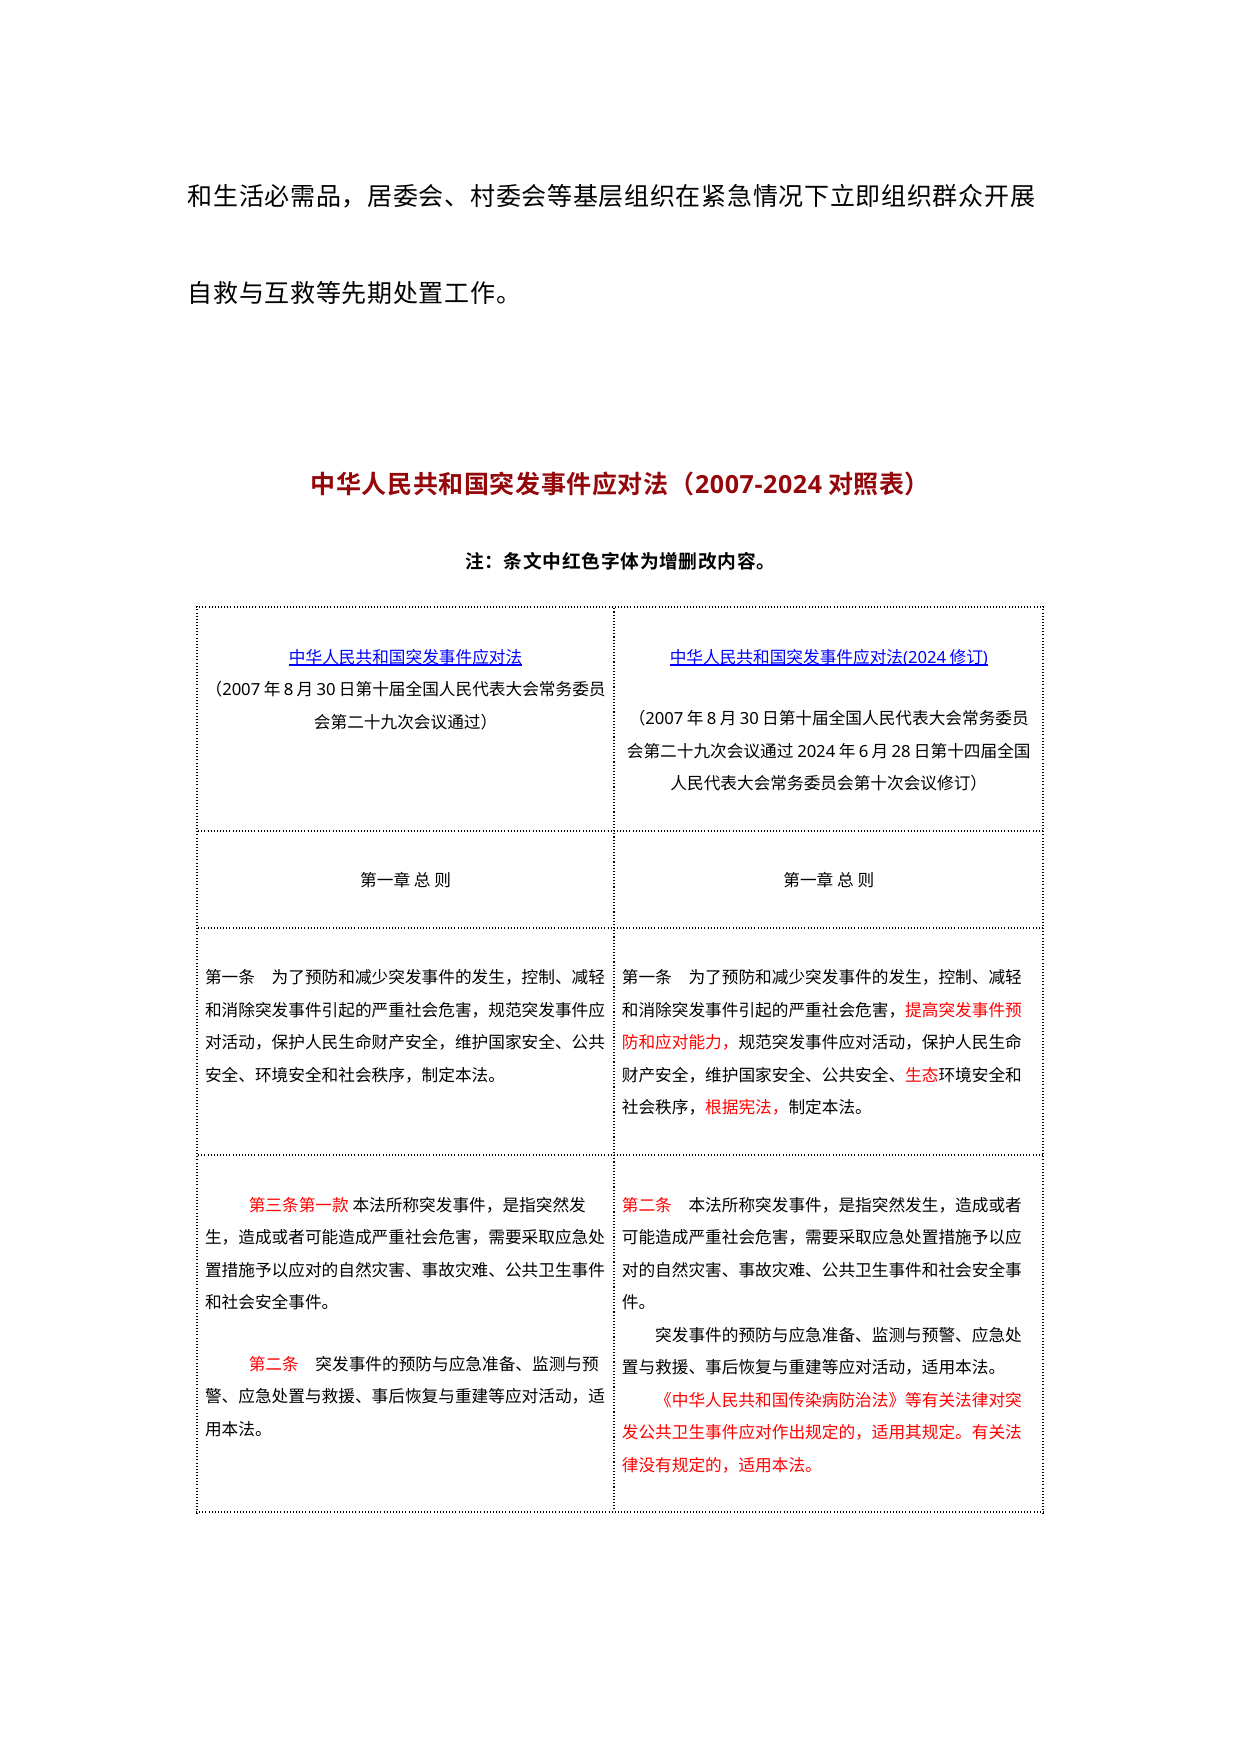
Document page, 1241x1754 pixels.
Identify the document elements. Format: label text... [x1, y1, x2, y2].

table_header 中华人民共和国突发事件应对法 （2007年8月30日第十届全国人民代表大会常务委员会第二十九次会议通过） [197, 606, 614, 830]
table_cell 第一条 为了预防和减少突发事件的发生，控制、减轻和消除突发事件引起的严重社会危害，提高突发事件预防和应对能力，规范突发事件应对活动，保护人民生命财产安全，维护国家安全、公共安全、生态环境安全和社会秩序，根据宪法，制定本法。 [614, 927, 1043, 1154]
table_header 中华人民共和国突发事件应对法(2024修订) （2007年8月30日第十届全国人民代表大会常务委员会第二十九次会议通过 2024年6月28日第十四届全国人民代表大会常务委员会第十次会议修订） [614, 606, 1043, 830]
table_cell 第三条第一款 本法所称突发事件，是指突然发生，造成或者可能造成严重社会危害，需要采取应急处置措施予以应对的自然灾害、事故灾难、公共卫生事件和社会安全事件。 第二条 突发事件的预防与应急准备、监测与预警、应急处置与救援、事后恢复与重建等应对活动，适用本法。 [197, 1154, 614, 1511]
table_cell 第一章 总 则 [197, 830, 614, 927]
table_cell 第一章 总 则 [614, 830, 1043, 927]
table_cell 第二条 本法所称突发事件，是指突然发生，造成或者可能造成严重社会危害，需要采取应急处置措施予以应对的自然灾害、事故灾难、公共卫生事件和社会安全事件。 突发事件的预防与应急准备、监测与预警、应急处置与救援、事后恢复与重建等应对活动，适用本法。 《中华人民共和国传染病防治法》等有关法律对突发公共卫生事件应对作出规定的，适用其规定。有关法律没有规定的，适用本法。 [614, 1154, 1043, 1511]
table_cell 第一条 为了预防和减少突发事件的发生，控制、减轻和消除突发事件引起的严重社会危害，规范突发事件应对活动，保护人民生命财产安全，维护国家安全、公共安全、环境安全和社会秩序，制定本法。 [197, 927, 614, 1154]
text 中华人民共和国突发事件应对法（2007-2024对照表） [187, 450, 1053, 515]
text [187, 162, 1053, 324]
text 注：条文中红色字体为增删改内容。 [187, 544, 1053, 577]
